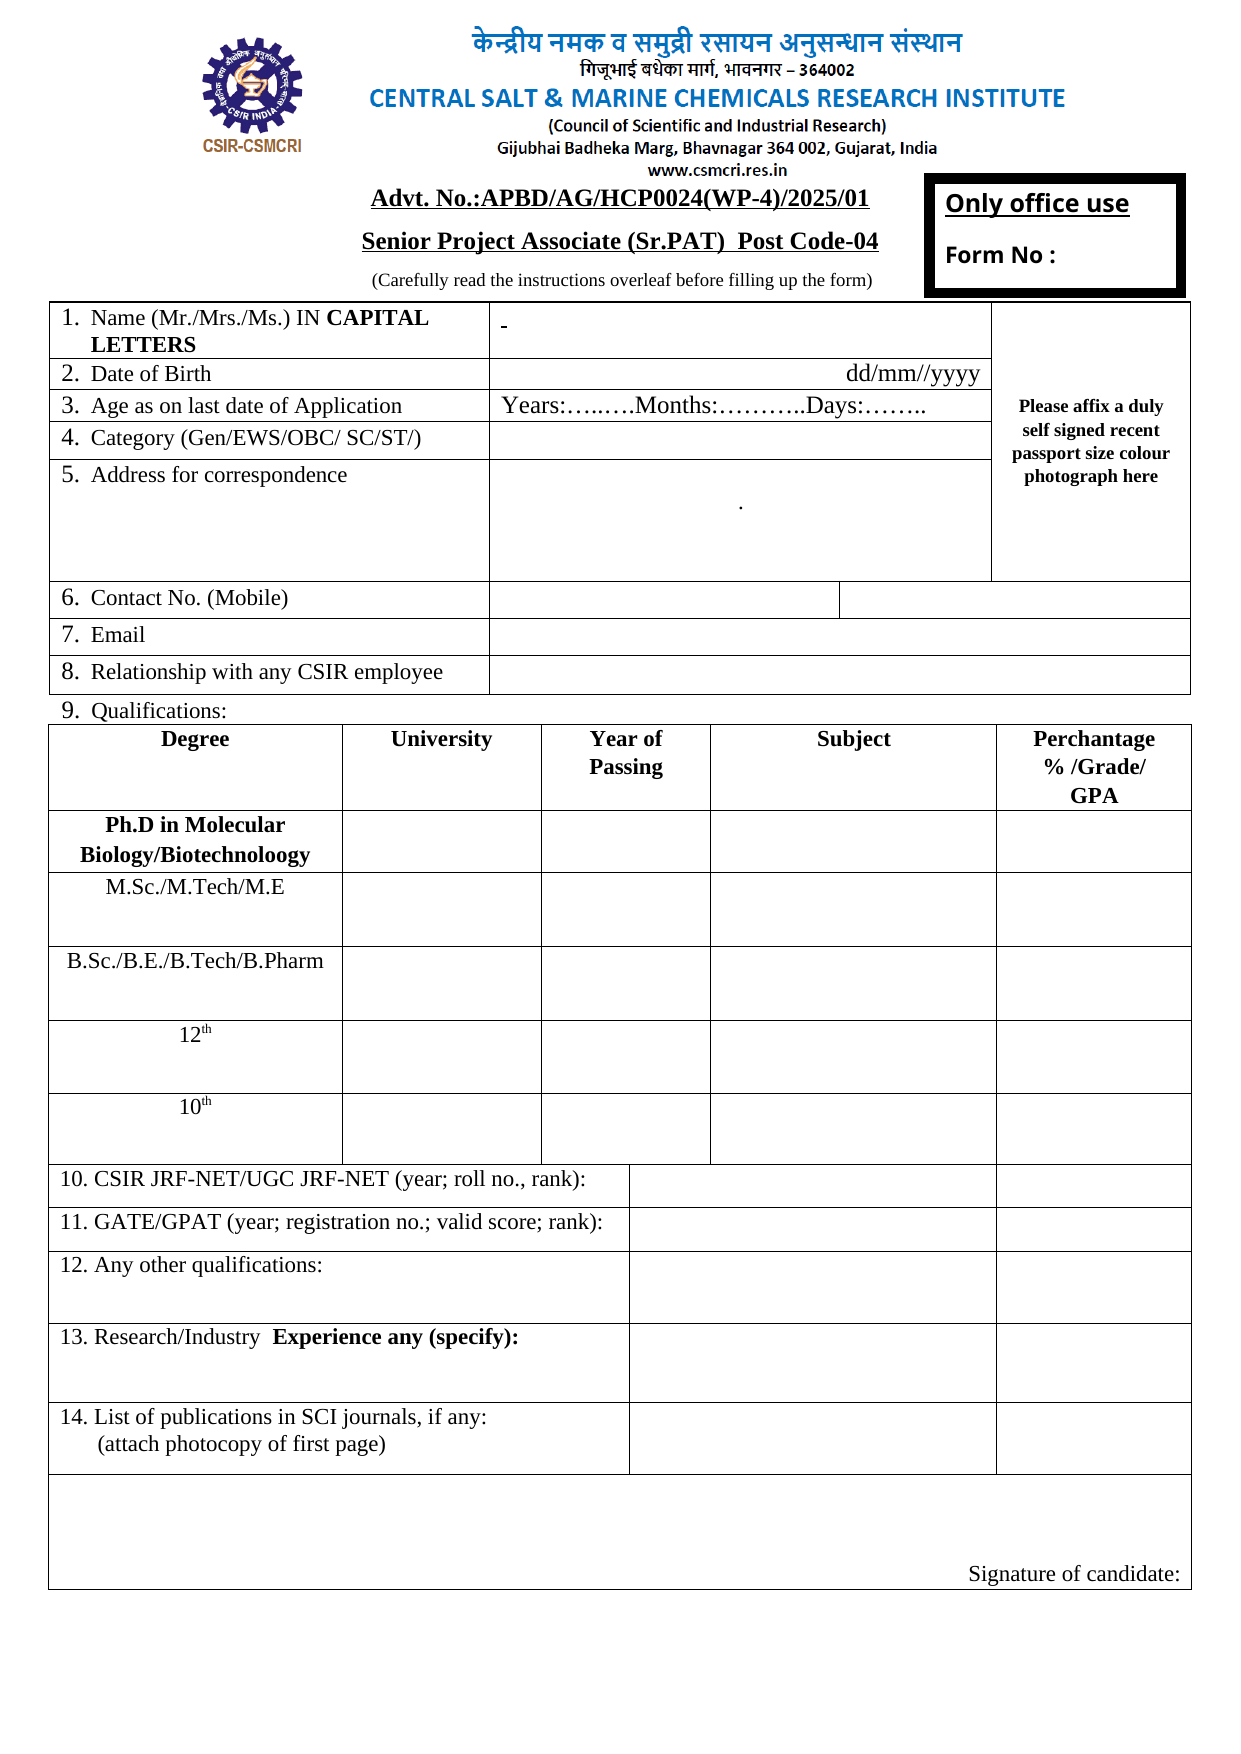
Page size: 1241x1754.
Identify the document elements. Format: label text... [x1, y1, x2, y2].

table_cell [997, 1252, 1191, 1322]
table_header Name (Mr./Mrs./Ms.) IN CAPITAL LETTERS [50, 303, 489, 357]
table_cell Ph.D in Molecular Biology/Biotechnoloogy [49, 811, 342, 872]
table_cell [997, 1208, 1191, 1251]
table_cell Email [50, 619, 489, 655]
table_cell [542, 873, 710, 946]
table_cell [630, 1403, 996, 1474]
table_header Subject [711, 725, 996, 810]
table_cell [711, 1021, 996, 1092]
table_cell [997, 811, 1191, 872]
picture [150, 0, 1143, 183]
table_cell [997, 1165, 1191, 1207]
table_header Please affix a duly self signed recent passport size colour photograph here [992, 303, 1190, 581]
text (Carefully read the instructions overleaf before filling up the form) [150, 269, 924, 291]
table_cell Date of Birth [50, 359, 489, 389]
table_cell [343, 1094, 541, 1164]
table_cell [490, 656, 1190, 694]
table_cell . [490, 460, 991, 581]
table_cell Category (Gen/EWS/OBC/ SC/ST/) [50, 422, 489, 458]
table_cell [997, 1094, 1191, 1164]
table_cell [997, 1021, 1191, 1092]
table_cell [711, 811, 996, 872]
table_cell Address for correspondence [50, 460, 489, 581]
table_cell [711, 1094, 996, 1164]
table_cell [997, 873, 1191, 946]
table_cell [997, 1324, 1191, 1402]
table_cell [630, 1252, 996, 1322]
table_cell [542, 811, 710, 872]
table_cell Signature of candidate: [49, 1475, 1191, 1589]
table_header University [343, 725, 541, 810]
table_cell 13. Research/Industry Experience any (specify): [49, 1324, 629, 1402]
table_cell [542, 947, 710, 1020]
table_cell 11. GATE/GPAT (year; registration no.; valid score; rank): [49, 1208, 629, 1251]
table_cell [542, 1094, 710, 1164]
table_cell 12. Any other qualifications: [49, 1252, 629, 1322]
table_cell [630, 1165, 996, 1207]
table_cell [711, 873, 996, 946]
table_cell [997, 1403, 1191, 1474]
table_cell [490, 422, 991, 458]
table_cell [840, 582, 1190, 618]
table_cell [542, 1021, 710, 1092]
table_cell 10th [49, 1094, 342, 1164]
table_header Year of Passing [542, 725, 710, 810]
list Qualifications: [61, 695, 1090, 724]
table_cell 12th [49, 1021, 342, 1092]
table_header [490, 303, 991, 357]
table_cell 10. CSIR JRF-NET/UGC JRF-NET (year; roll no., rank): [49, 1165, 629, 1207]
table_cell M.Sc./M.Tech/M.E [49, 873, 342, 946]
table_header Degree [49, 725, 342, 810]
text Senior Project Associate (Sr.PAT) Post Code-04 [150, 226, 924, 255]
text Advt. No.:APBD/AG/HCP0024(WP-4)/2025/01 [150, 183, 924, 212]
table_cell Relationship with any CSIR employee [50, 656, 489, 694]
table_cell [630, 1324, 996, 1402]
table_cell Contact No. (Mobile) [50, 582, 489, 618]
table_cell [490, 619, 1190, 655]
table_cell [997, 947, 1191, 1020]
table_header Perchantage % /Grade/ GPA [997, 725, 1191, 810]
table_cell Age as on last date of Application [50, 390, 489, 421]
table_cell dd/mm//yyyy [490, 359, 991, 389]
table_cell [343, 947, 541, 1020]
table_cell [343, 811, 541, 872]
table_cell 14. List of publications in SCI journals, if any: (attach photocopy of first page) [49, 1403, 629, 1474]
table_cell [490, 582, 839, 618]
table_cell [711, 947, 996, 1020]
table_cell [343, 873, 541, 946]
table_cell [630, 1208, 996, 1251]
table_cell Years:…..….Months:………..Days:…….. [490, 390, 991, 421]
table_cell [343, 1021, 541, 1092]
table_cell B.Sc./B.E./B.Tech/B.Pharm [49, 947, 342, 1020]
